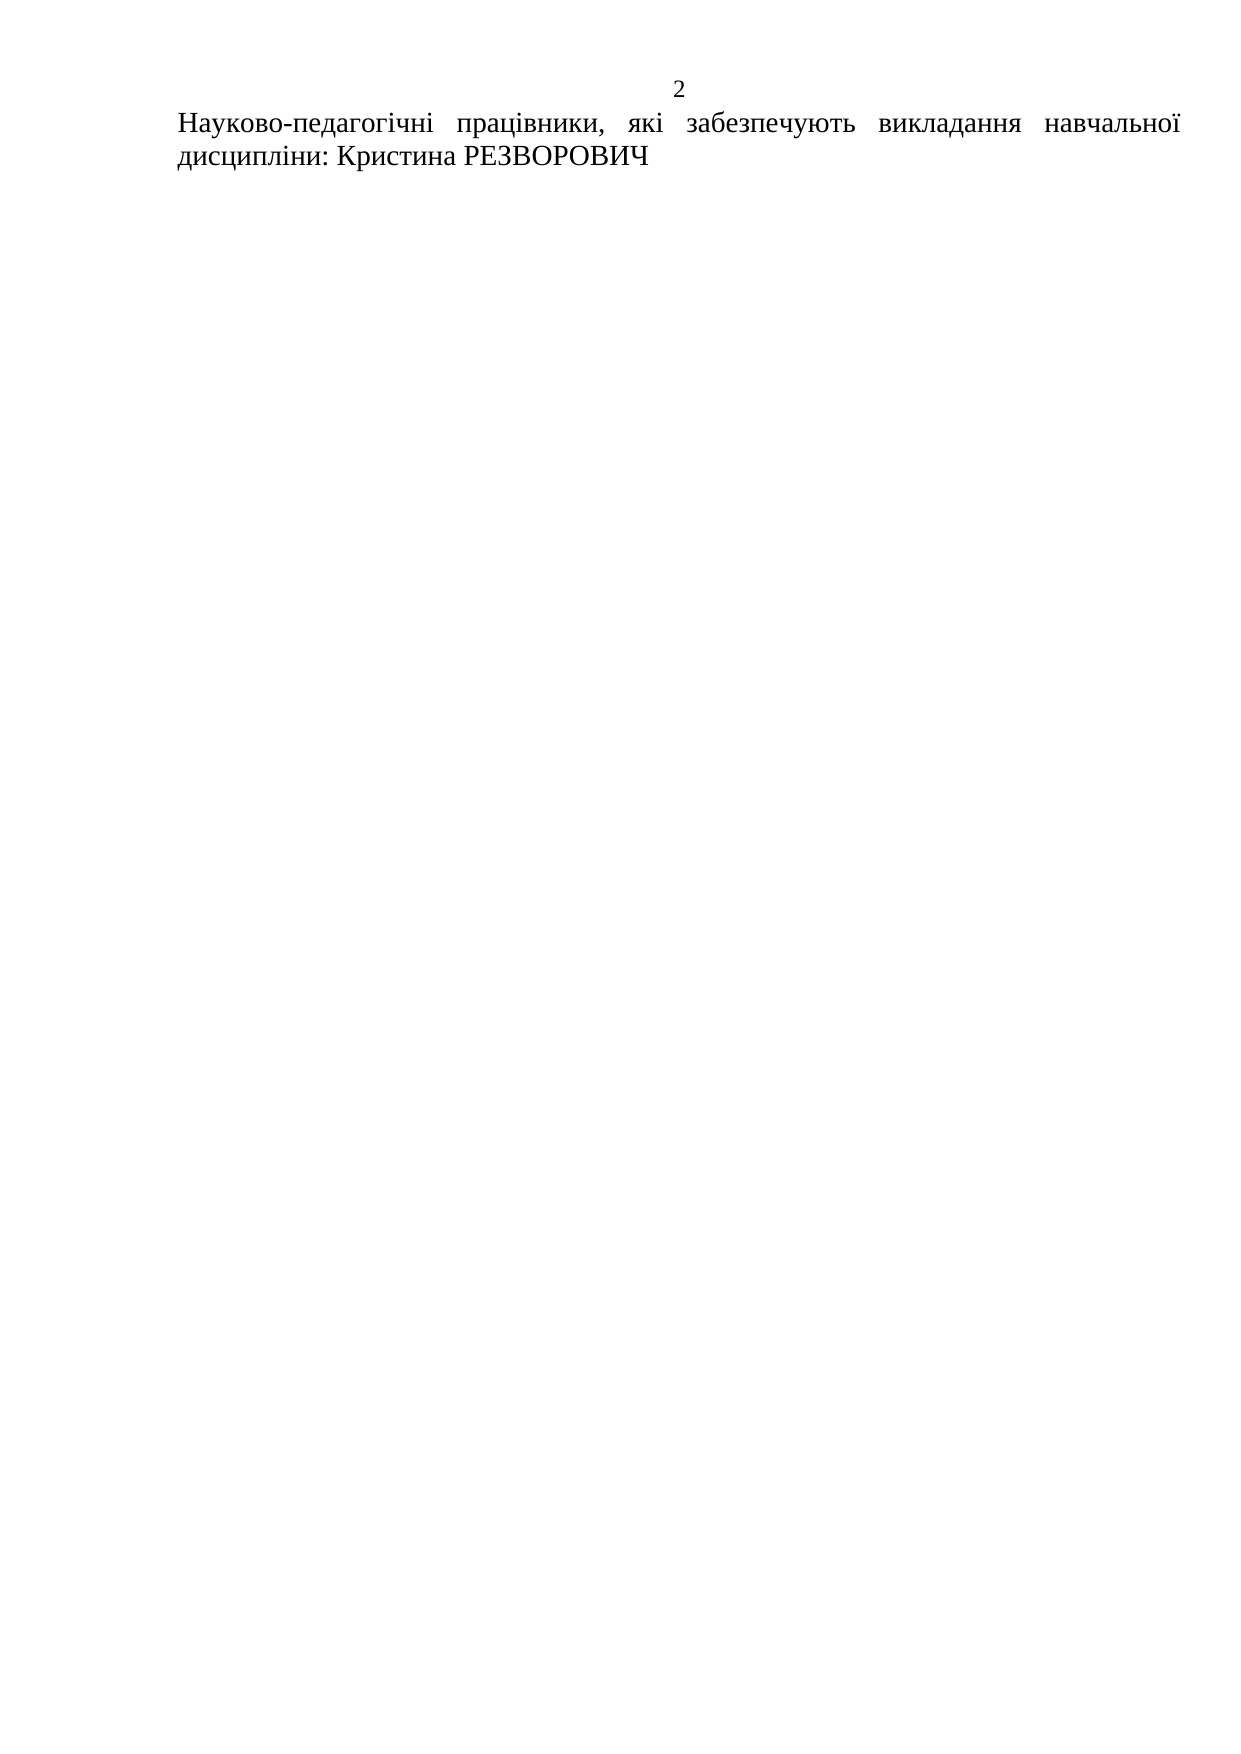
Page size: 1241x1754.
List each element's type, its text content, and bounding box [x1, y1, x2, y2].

text Науково-педагогічні працівники, які забезпечують викладання навчальної дисципліни: Кристина РЕЗВОРОВИЧ [177, 105, 1181, 172]
